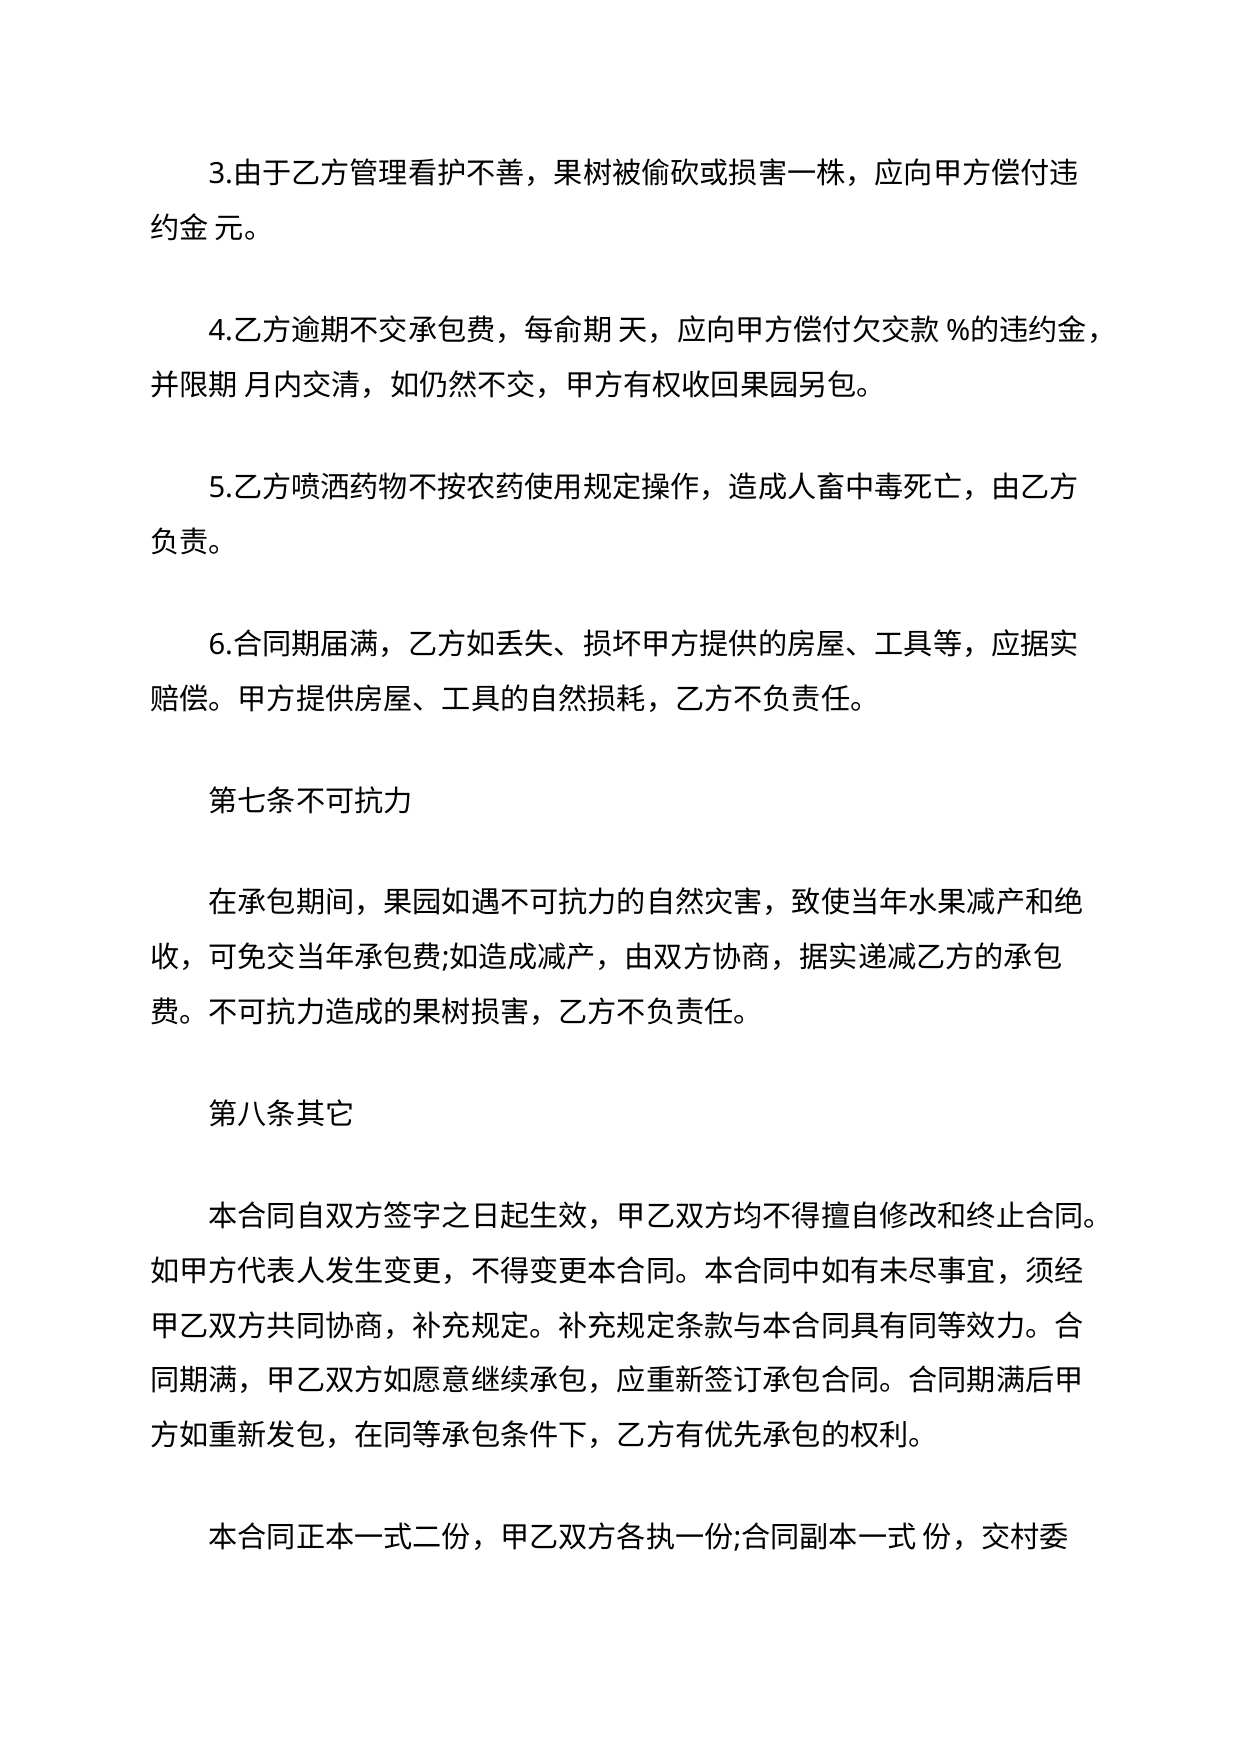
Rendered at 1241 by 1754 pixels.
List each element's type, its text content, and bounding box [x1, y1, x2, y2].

text 5.乙方喷洒药物不按农药使用规定操作，造成人畜中毒死亡，由乙方负责。 [150, 463, 1090, 561]
text 第八条其它 [150, 1091, 1090, 1133]
text 第七条不可抗力 [150, 777, 1090, 819]
text 在承包期间，果园如遇不可抗力的自然灾害，致使当年水果减产和绝收，可免交当年承包费;如造成减产，由双方协商，据实递减乙方的承包费。不可抗力造成的果树损害，乙方不负责任。 [150, 879, 1090, 1031]
text 4.乙方逾期不交承包费，每俞期 天，应向甲方偿付欠交款 %的违约金，并限期 月内交清，如仍然不交，甲方有权收回果园另包。 [150, 307, 1090, 404]
text 本合同自双方签字之日起生效，甲乙双方均不得擅自修改和终止合同。如甲方代表人发生变更，不得变更本合同。本合同中如有未尽事宜，须经甲乙双方共同协商，补充规定。补充规定条款与本合同具有同等效力。合同期满，甲乙双方如愿意继续承包，应重新签订承包合同。合同期满后甲方如重新发包，在同等承包条件下，乙方有优先承包的权利。 [150, 1192, 1090, 1454]
text 3.由于乙方管理看护不善，果树被偷砍或损害一株，应向甲方偿付违约金 元。 [150, 150, 1090, 247]
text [150, 1514, 1090, 1556]
text 6.合同期届满，乙方如丢失、损坏甲方提供的房屋、工具等，应据实赔偿。甲方提供房屋、工具的自然损耗，乙方不负责任。 [150, 620, 1090, 718]
